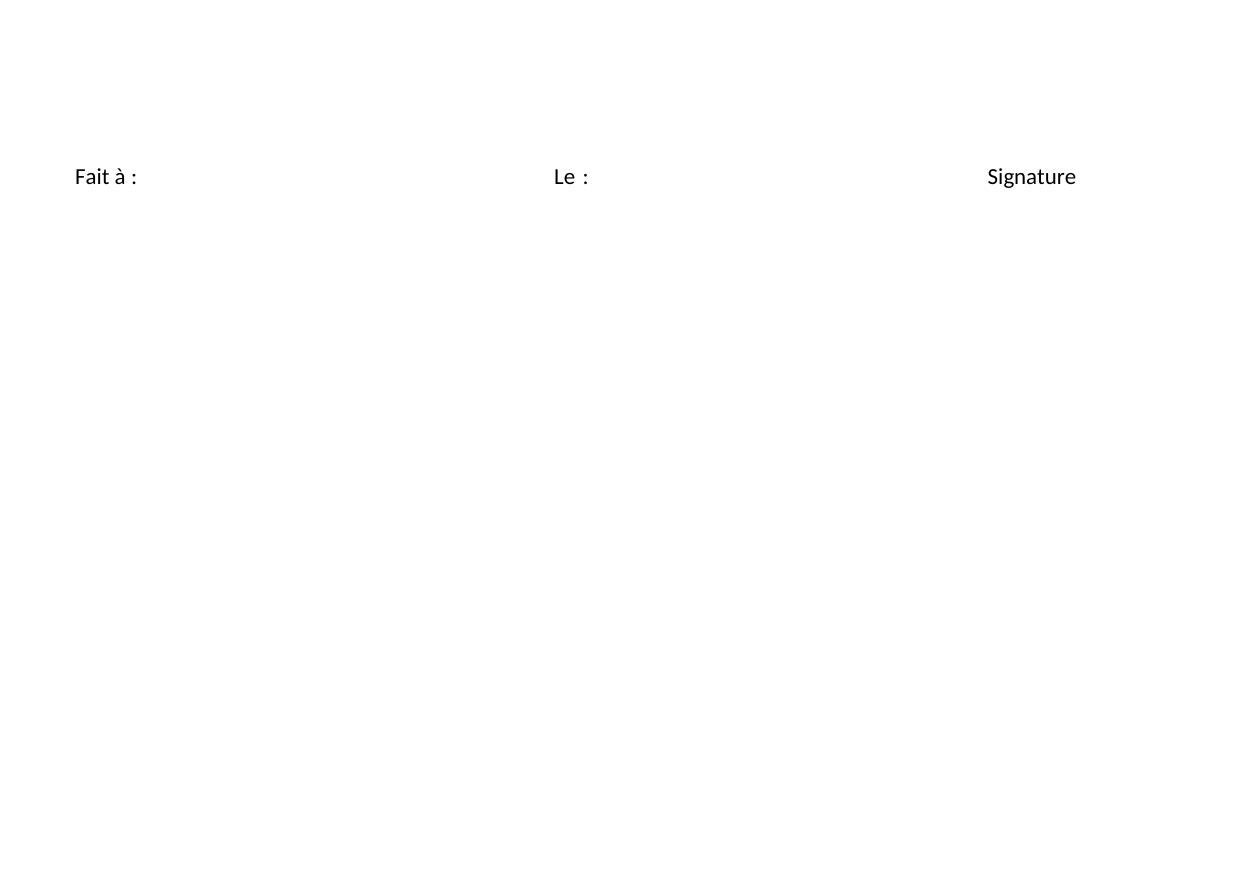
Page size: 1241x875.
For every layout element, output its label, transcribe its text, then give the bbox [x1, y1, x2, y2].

text Fait à : Le : Signature [75, 162, 1165, 191]
